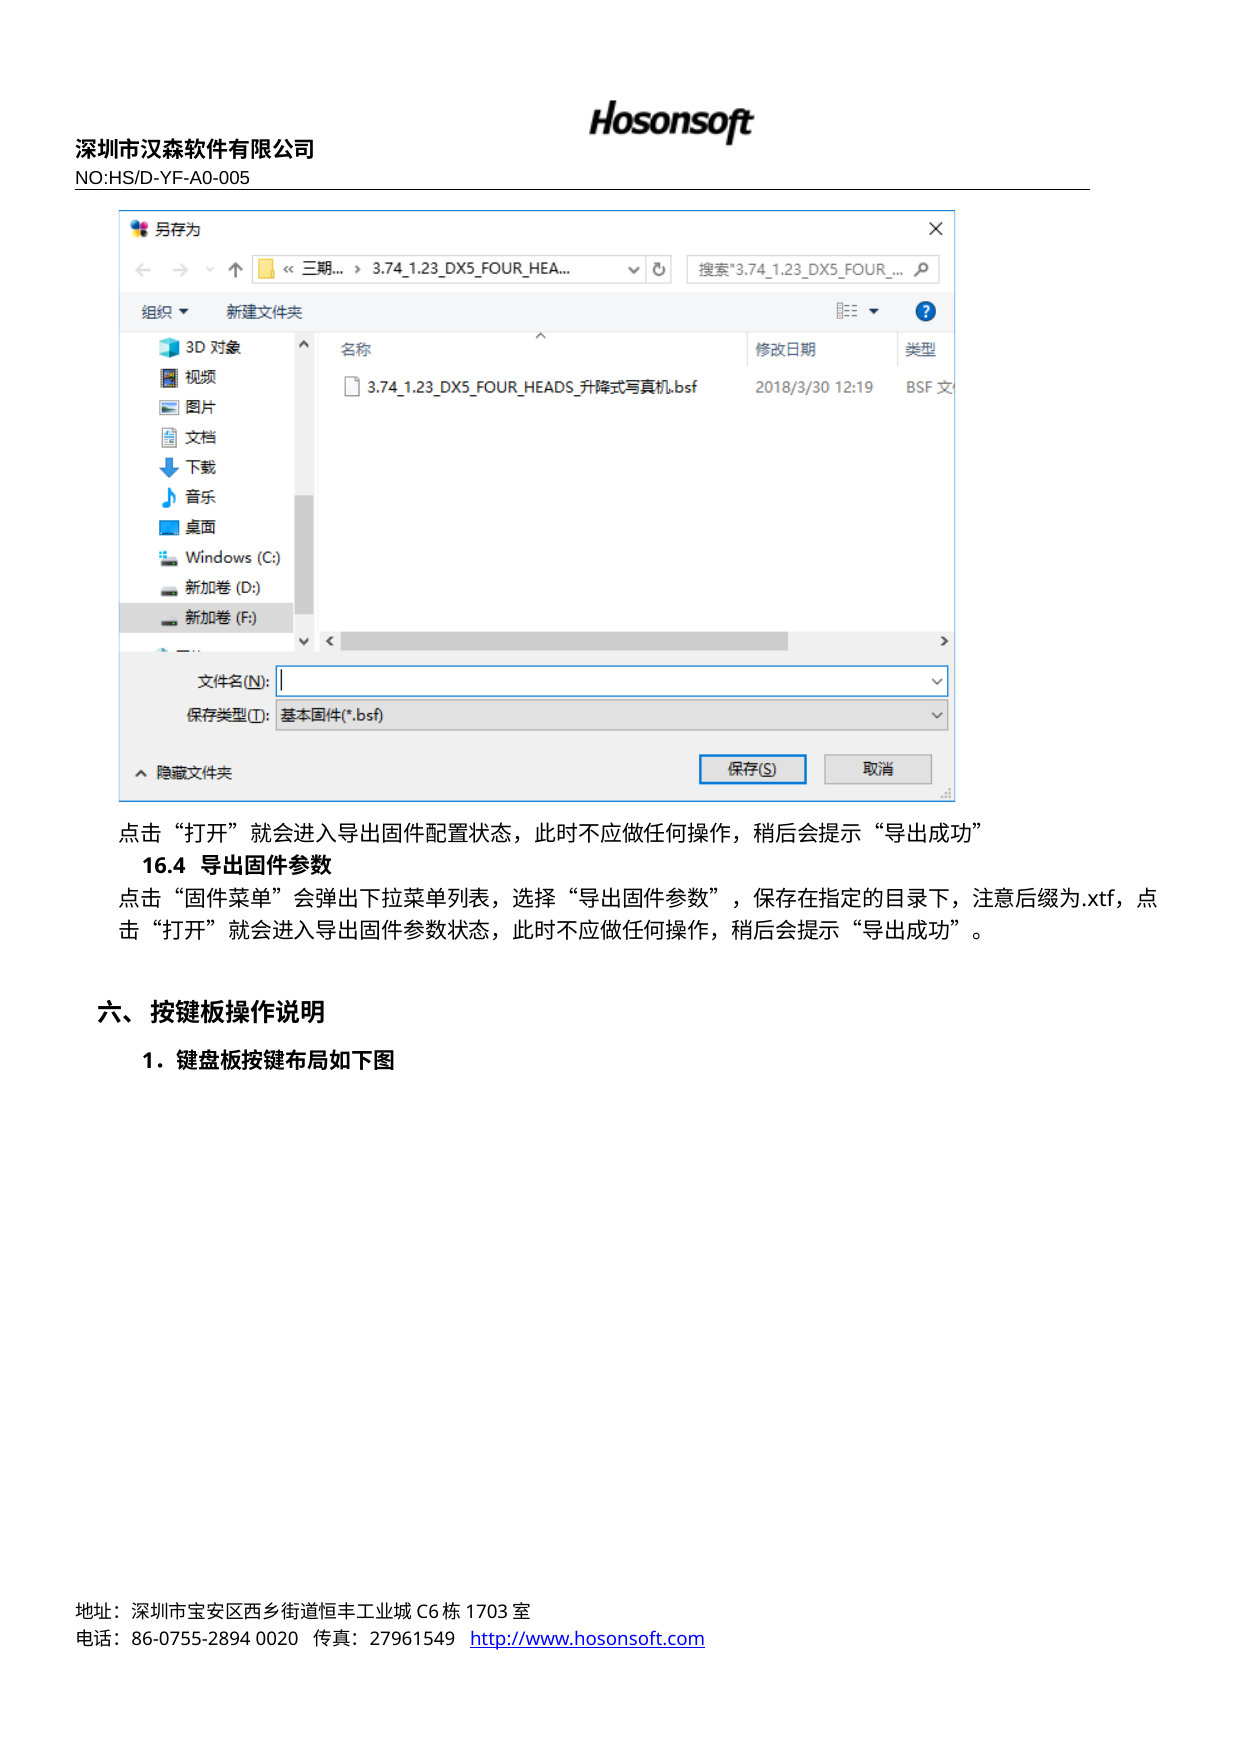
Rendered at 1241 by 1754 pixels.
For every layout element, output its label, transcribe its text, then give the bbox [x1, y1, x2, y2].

list 1．键盘板按键布局如下图 [142, 1043, 1165, 1075]
list 按键板操作说明 [97, 978, 1165, 1043]
text 点击“打开”就会进入导出固件配置状态，此时不应做任何操作，稍后会提示“导出成功” [75, 815, 1165, 848]
list 导出固件参数 [142, 848, 1165, 880]
picture [118, 210, 955, 802]
picture [588, 88, 761, 158]
text 点击“固件菜单”会弹出下拉菜单列表，选择“导出固件参数”，保存在指定的目录下，注意后缀为.xtf，点击“打开”就会进入导出固件参数状态，此时不应做任何操作，稍后会提示“导出成功”。 [119, 880, 1165, 945]
